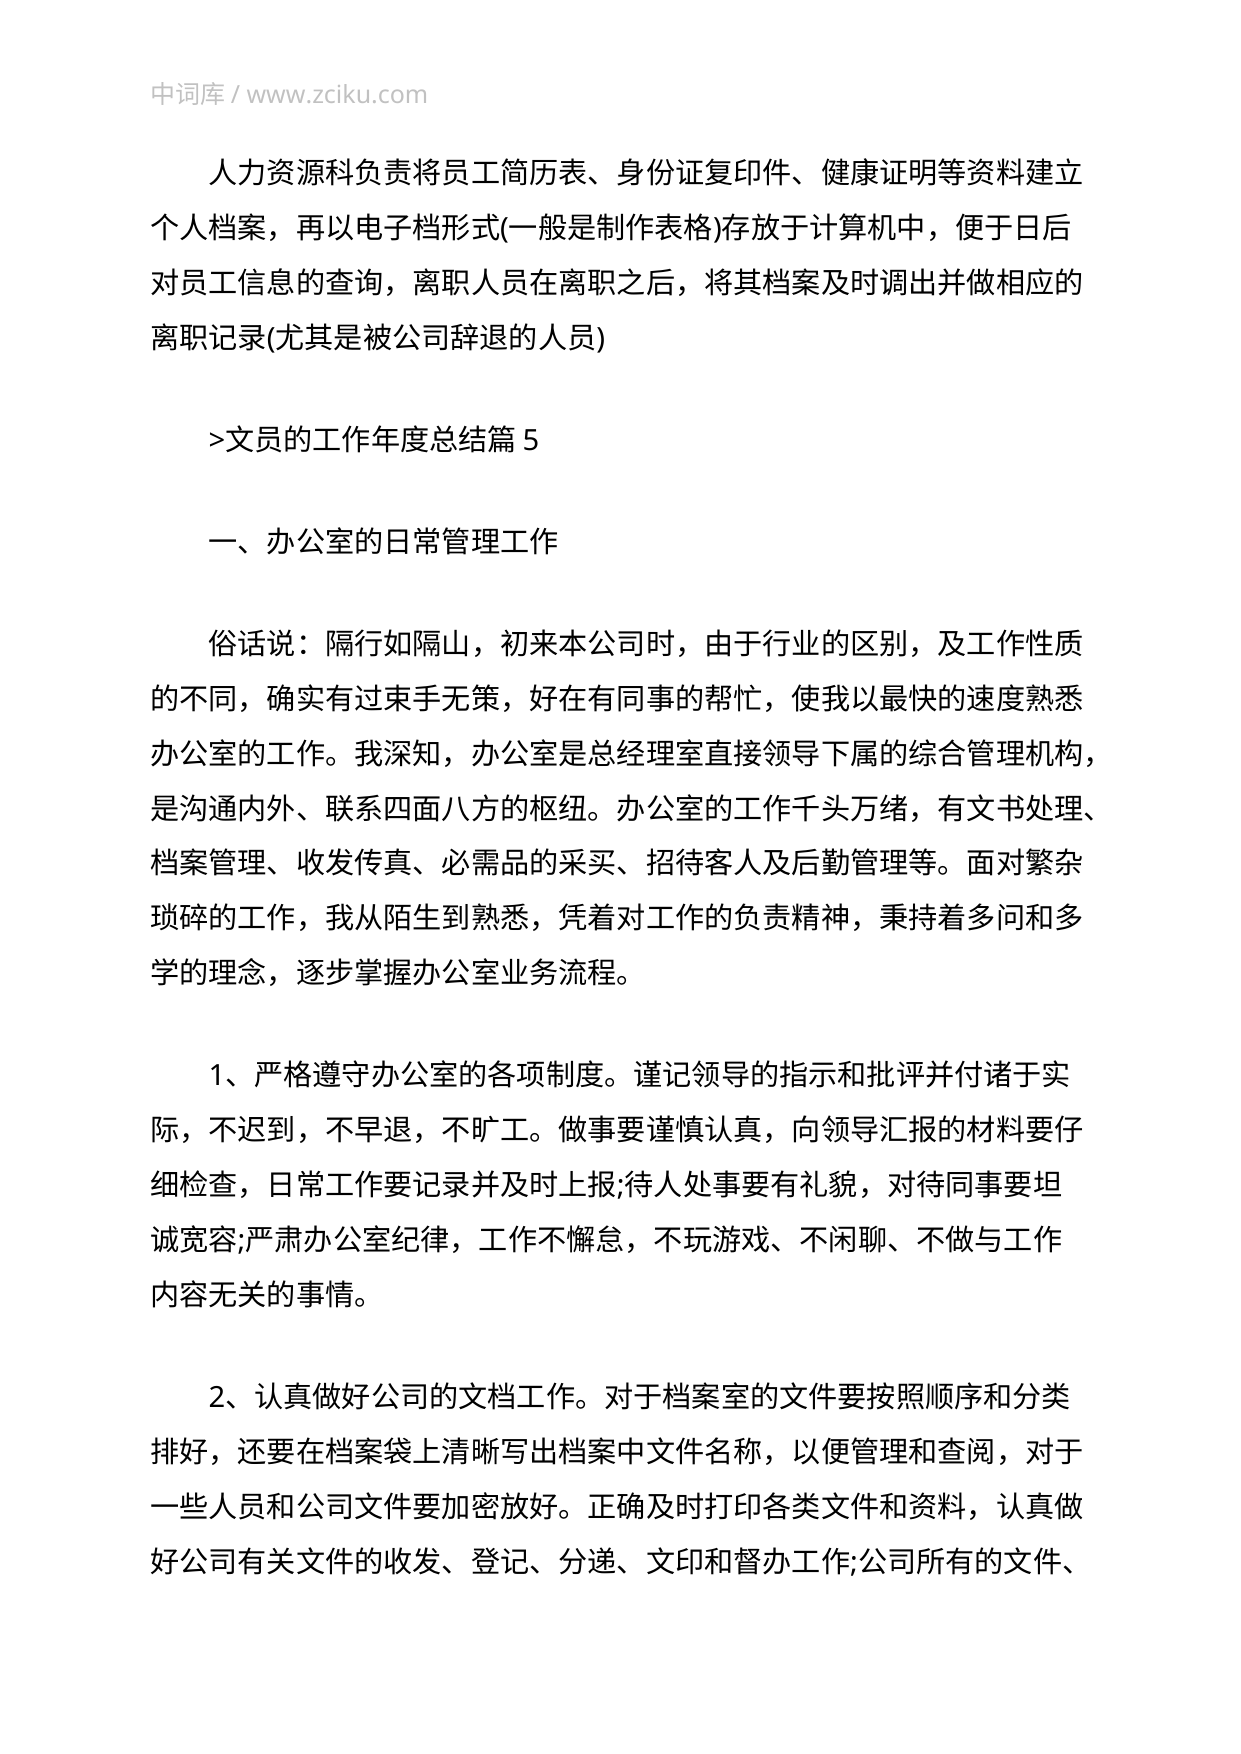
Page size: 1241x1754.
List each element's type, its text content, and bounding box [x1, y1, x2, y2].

text >文员的工作年度总结篇5 [150, 417, 1090, 459]
text 1、严格遵守办公室的各项制度。谨记领导的指示和批评并付诸于实际，不迟到，不早退，不旷工。做事要谨慎认真，向领导汇报的材料要仔细检查，日常工作要记录并及时上报;待人处事要有礼貌，对待同事要坦诚宽容;严肃办公室纪律，工作不懈怠，不玩游戏、不闲聊、不做与工作内容无关的事情。 [150, 1052, 1090, 1314]
text 人力资源科负责将员工简历表、身份证复印件、健康证明等资料建立个人档案，再以电子档形式(一般是制作表格)存放于计算机中，便于日后对员工信息的查询，离职人员在离职之后，将其档案及时调出并做相应的离职记录(尤其是被公司辞退的人员) [150, 150, 1090, 357]
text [150, 1373, 1090, 1581]
text 一、办公室的日常管理工作 [150, 519, 1090, 561]
text 俗话说：隔行如隔山，初来本公司时，由于行业的区别，及工作性质的不同，确实有过束手无策，好在有同事的帮忙，使我以最快的速度熟悉办公室的工作。我深知，办公室是总经理室直接领导下属的综合管理机构，是沟通内外、联系四面八方的枢纽。办公室的工作千头万绪，有文书处理、档案管理、收发传真、必需品的采买、招待客人及后勤管理等。面对繁杂琐碎的工作，我从陌生到熟悉，凭着对工作的负责精神，秉持着多问和多学的理念，逐步掌握办公室业务流程。 [150, 621, 1090, 992]
